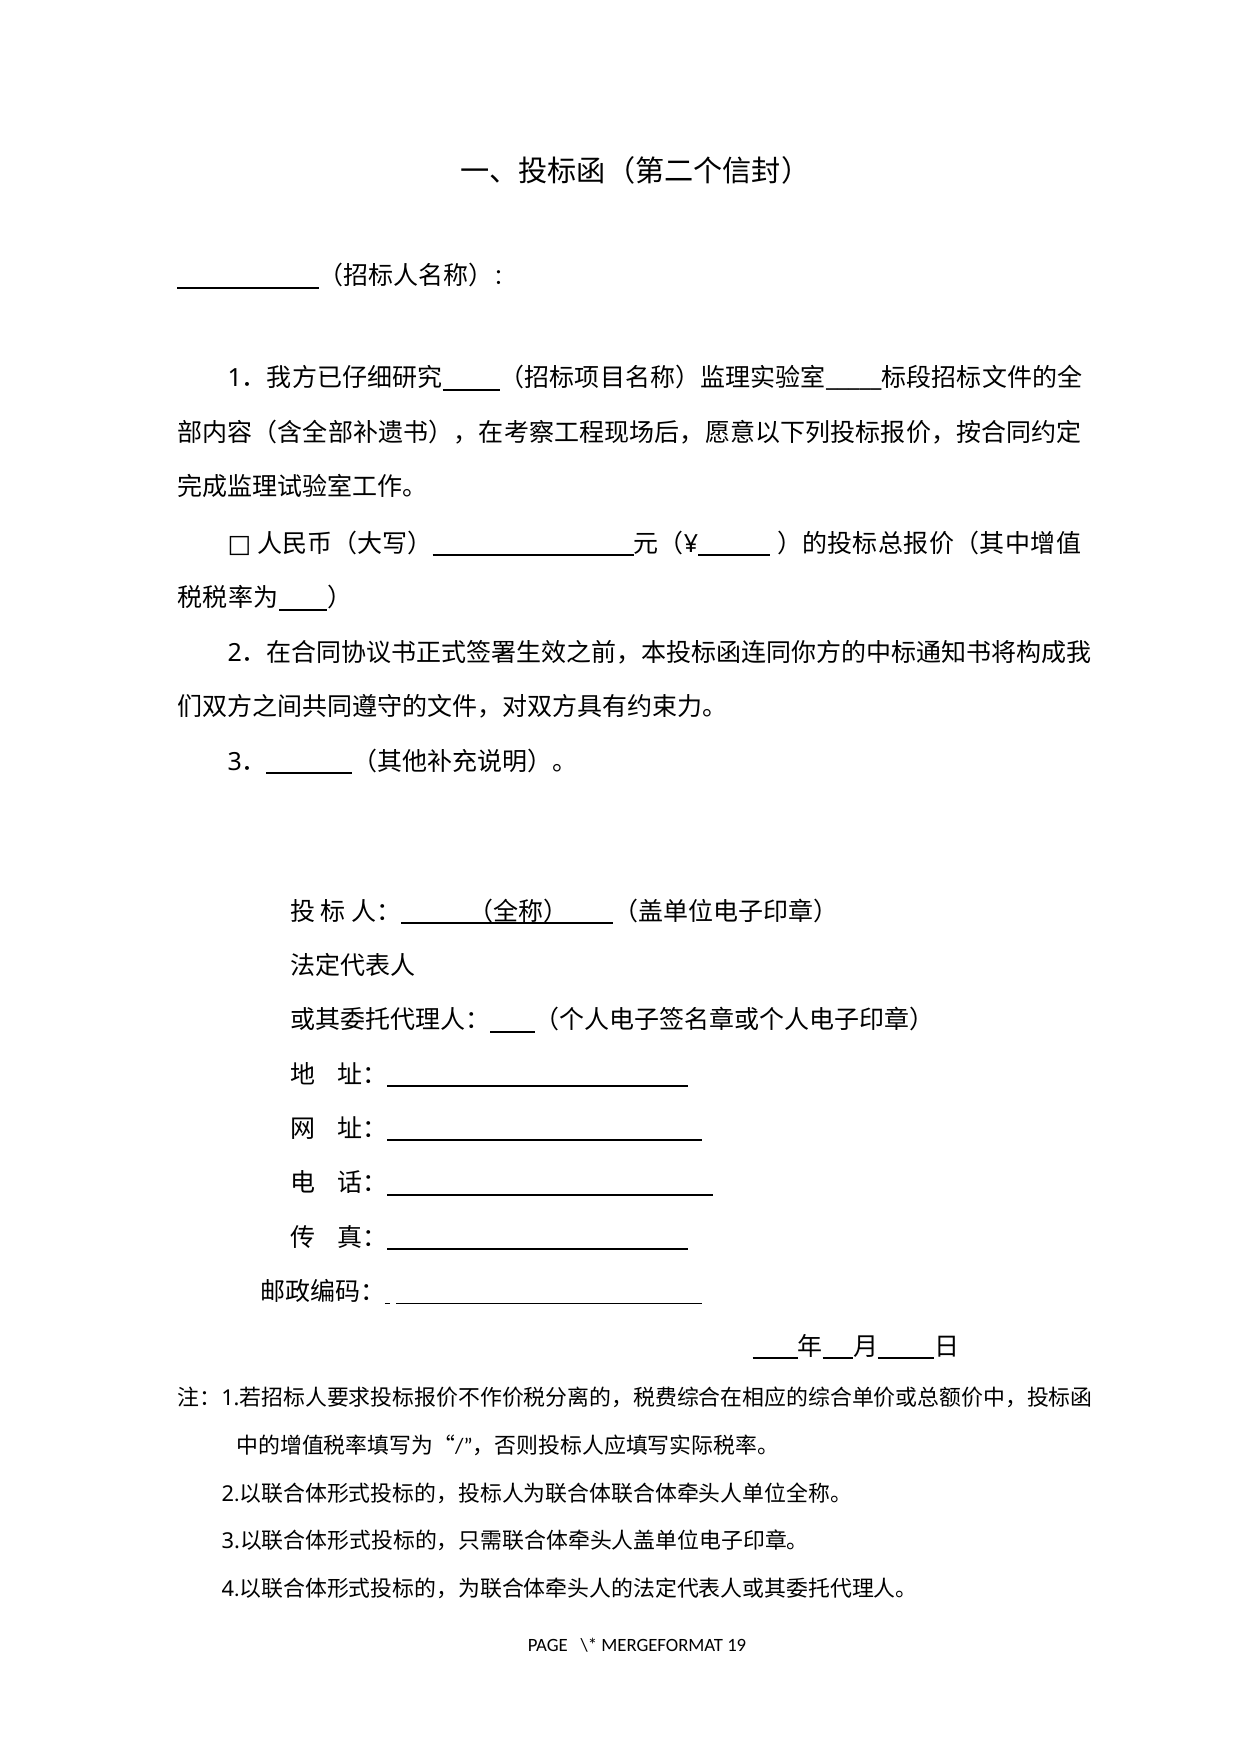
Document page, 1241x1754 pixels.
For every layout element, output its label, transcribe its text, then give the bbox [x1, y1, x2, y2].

text 年 月 日 [177, 1326, 1092, 1362]
text 网 址： [177, 1108, 1092, 1145]
text 3.以联合体形式投标的，只需联合体牵头人盖单位电子印章。 [177, 1523, 1092, 1555]
text 法定代表人 [177, 945, 1092, 982]
text 2.以联合体形式投标的，投标人为联合体联合体牵头人单位全称。 [177, 1476, 1092, 1507]
text 4.以联合体形式投标的，为联合体牵头人的法定代表人或其委托代理人。 [177, 1571, 1092, 1602]
text 或其委托代理人： （个人电子签名章或个人电子印章） [177, 1000, 1092, 1036]
text 2．在合同协议书正式签署生效之前，本投标函连同你方的中标通知书将构成我们双方之间共同遵守的文件，对双方具有约束力。 [177, 632, 1092, 723]
text 电 话： [177, 1163, 1092, 1199]
list □ 人民币（大写） 元（¥ ）的投标总报价（其中增值税税率为 ） [177, 523, 1082, 614]
text 地 址： [177, 1054, 1092, 1090]
text 注：1.若招标人要求投标报价不作价税分离的，税费综合在相应的综合单价或总额价中，投标函中的增值税率填写为“/”，否则投标人应填写实际税率。 [177, 1380, 1092, 1460]
text 投 标 人： （全称） （盖单位电子印章） [177, 891, 1092, 927]
list 1．我方已仔细研究 （招标项目名称）监理实验室_____标段招标文件的全部内容（含全部补遗书），在考察工程现场后，愿意以下列投标报价，按合同约定完成监理试验室工作。 [177, 358, 1082, 503]
subtitle 一、投标函（第二个信封） [177, 148, 1092, 190]
text 邮政编码： [177, 1272, 1092, 1308]
text （招标人名称）： [177, 256, 1092, 292]
text 传 真： [177, 1217, 1092, 1253]
text 3． （其他补充说明）。 [177, 741, 1092, 777]
